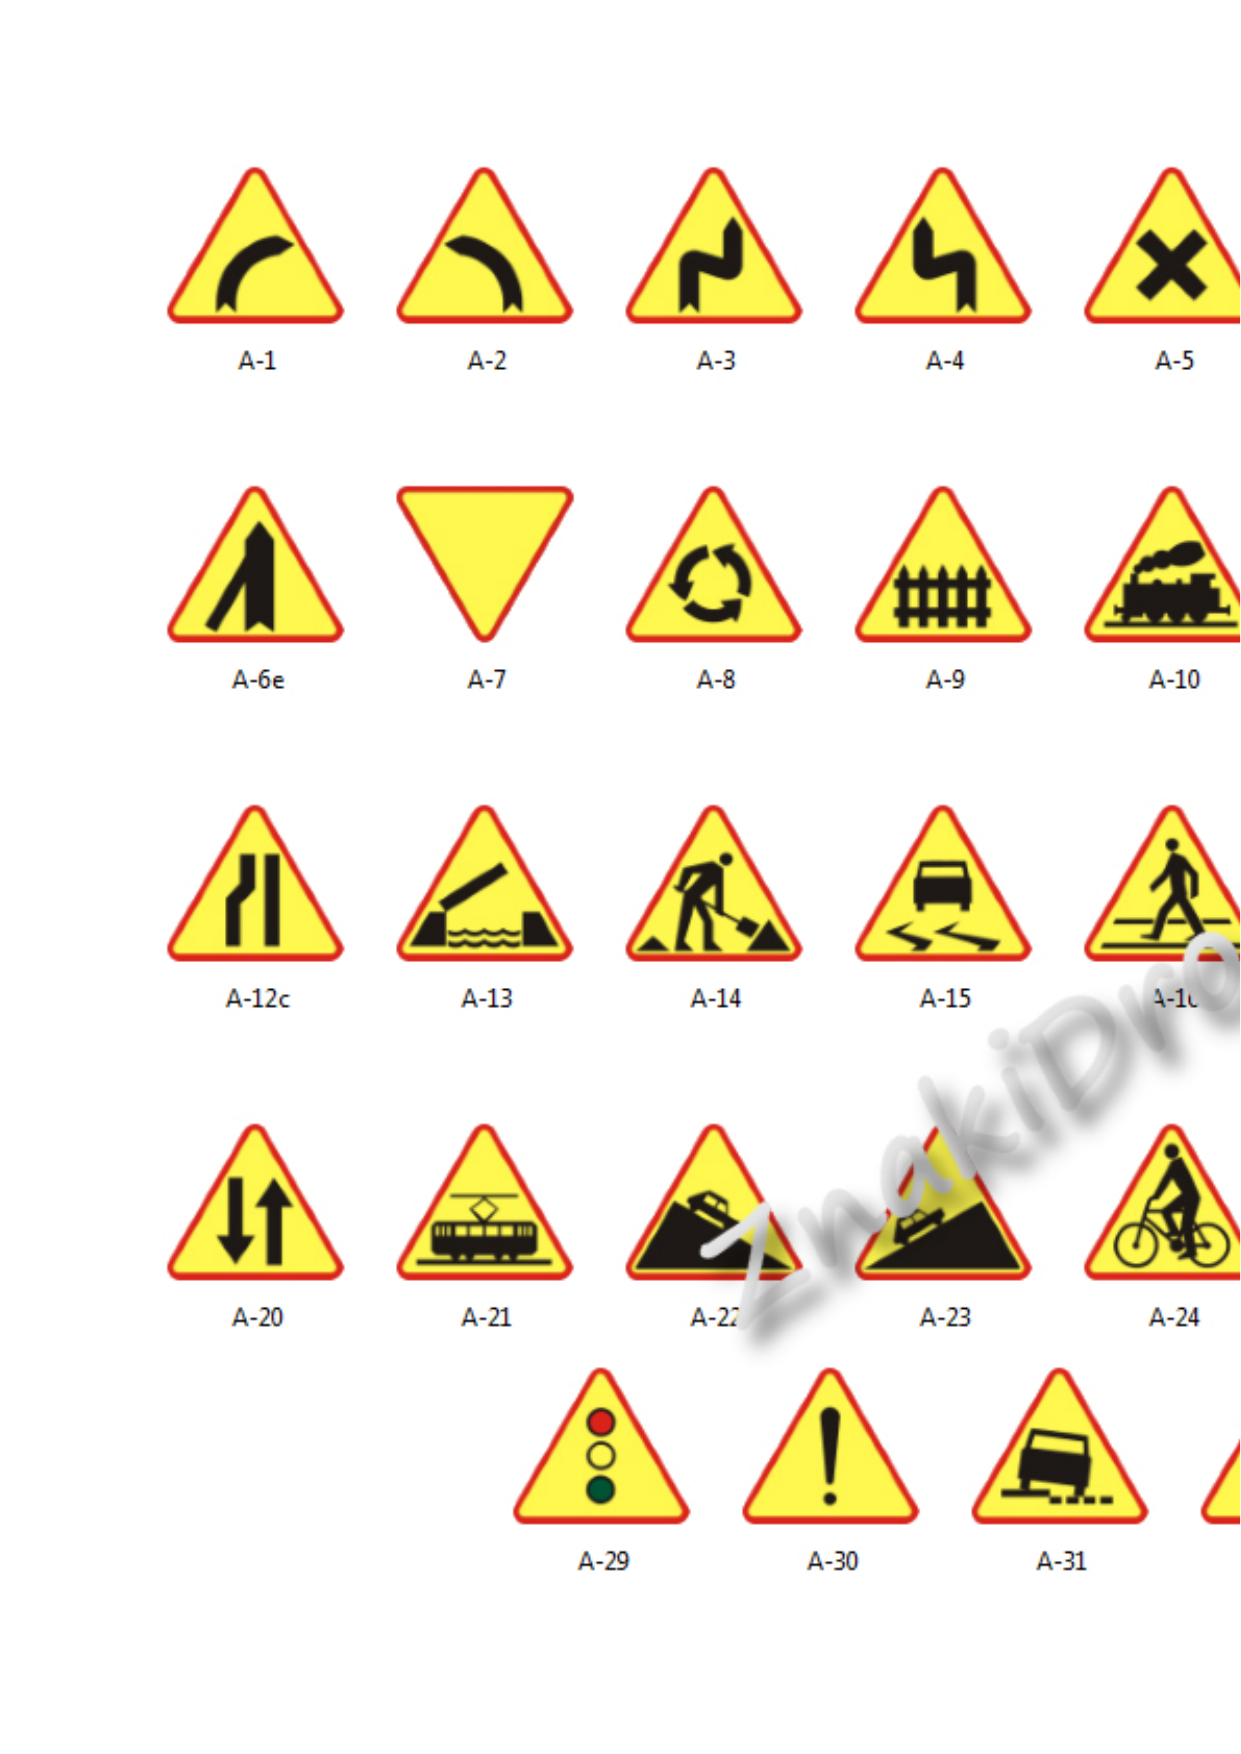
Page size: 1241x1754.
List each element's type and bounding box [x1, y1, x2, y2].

picture [147, 147, 1241, 1606]
